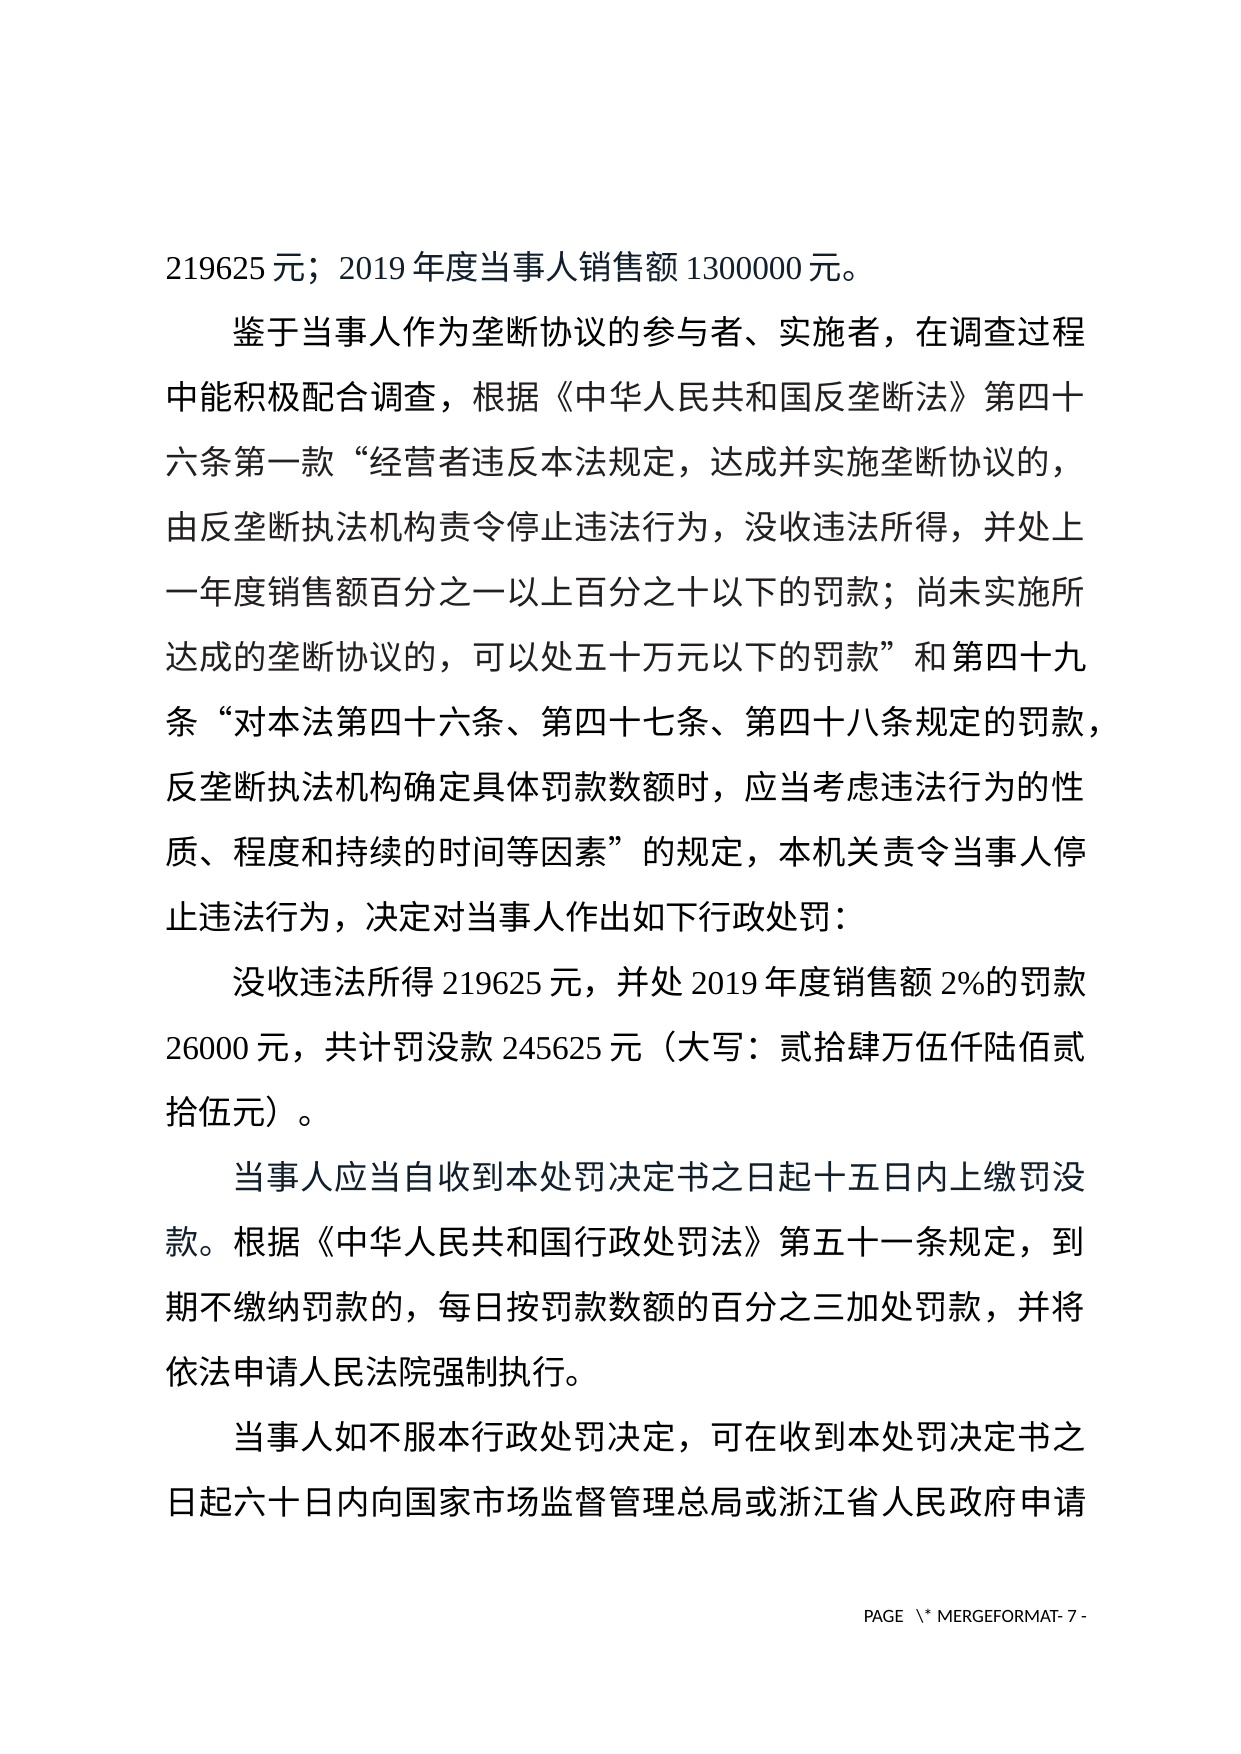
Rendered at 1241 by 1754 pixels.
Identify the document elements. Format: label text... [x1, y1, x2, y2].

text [165, 1403, 1087, 1533]
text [165, 233, 1087, 298]
text 当事人应当自收到本处罚决定书之日起十五日内上缴罚没款。根据《中华人民共和国行政处罚法》第五十一条规定，到期不缴纳罚款的，每日按罚款数额的百分之三加处罚款，并将依法申请人民法院强制执行。 [165, 1143, 1087, 1403]
text 鉴于当事人作为垄断协议的参与者、实施者，在调查过程中能积极配合调查，根据《中华人民共和国反垄断法》第四十六条第一款“经营者违反本法规定，达成并实施垄断协议的，由反垄断执法机构责令停止违法行为，没收违法所得，并处上一年度销售额百分之一以上百分之十以下的罚款；尚未实施所达成的垄断协议的，可以处五十万元以下的罚款”和第四十九条“对本法第四十六条、第四十七条、第四十八条规定的罚款，反垄断执法机构确定具体罚款数额时，应当考虑违法行为的性质、程度和持续的时间等因素”的规定，本机关责令当事人停止违法行为，决定对当事人作出如下行政处罚： [165, 298, 1087, 948]
text 没收违法所得219625元，并处2019年度销售额2%的罚款26000元，共计罚没款245625元（大写：贰拾肆万伍仟陆佰贰拾伍元）。 [165, 948, 1087, 1143]
